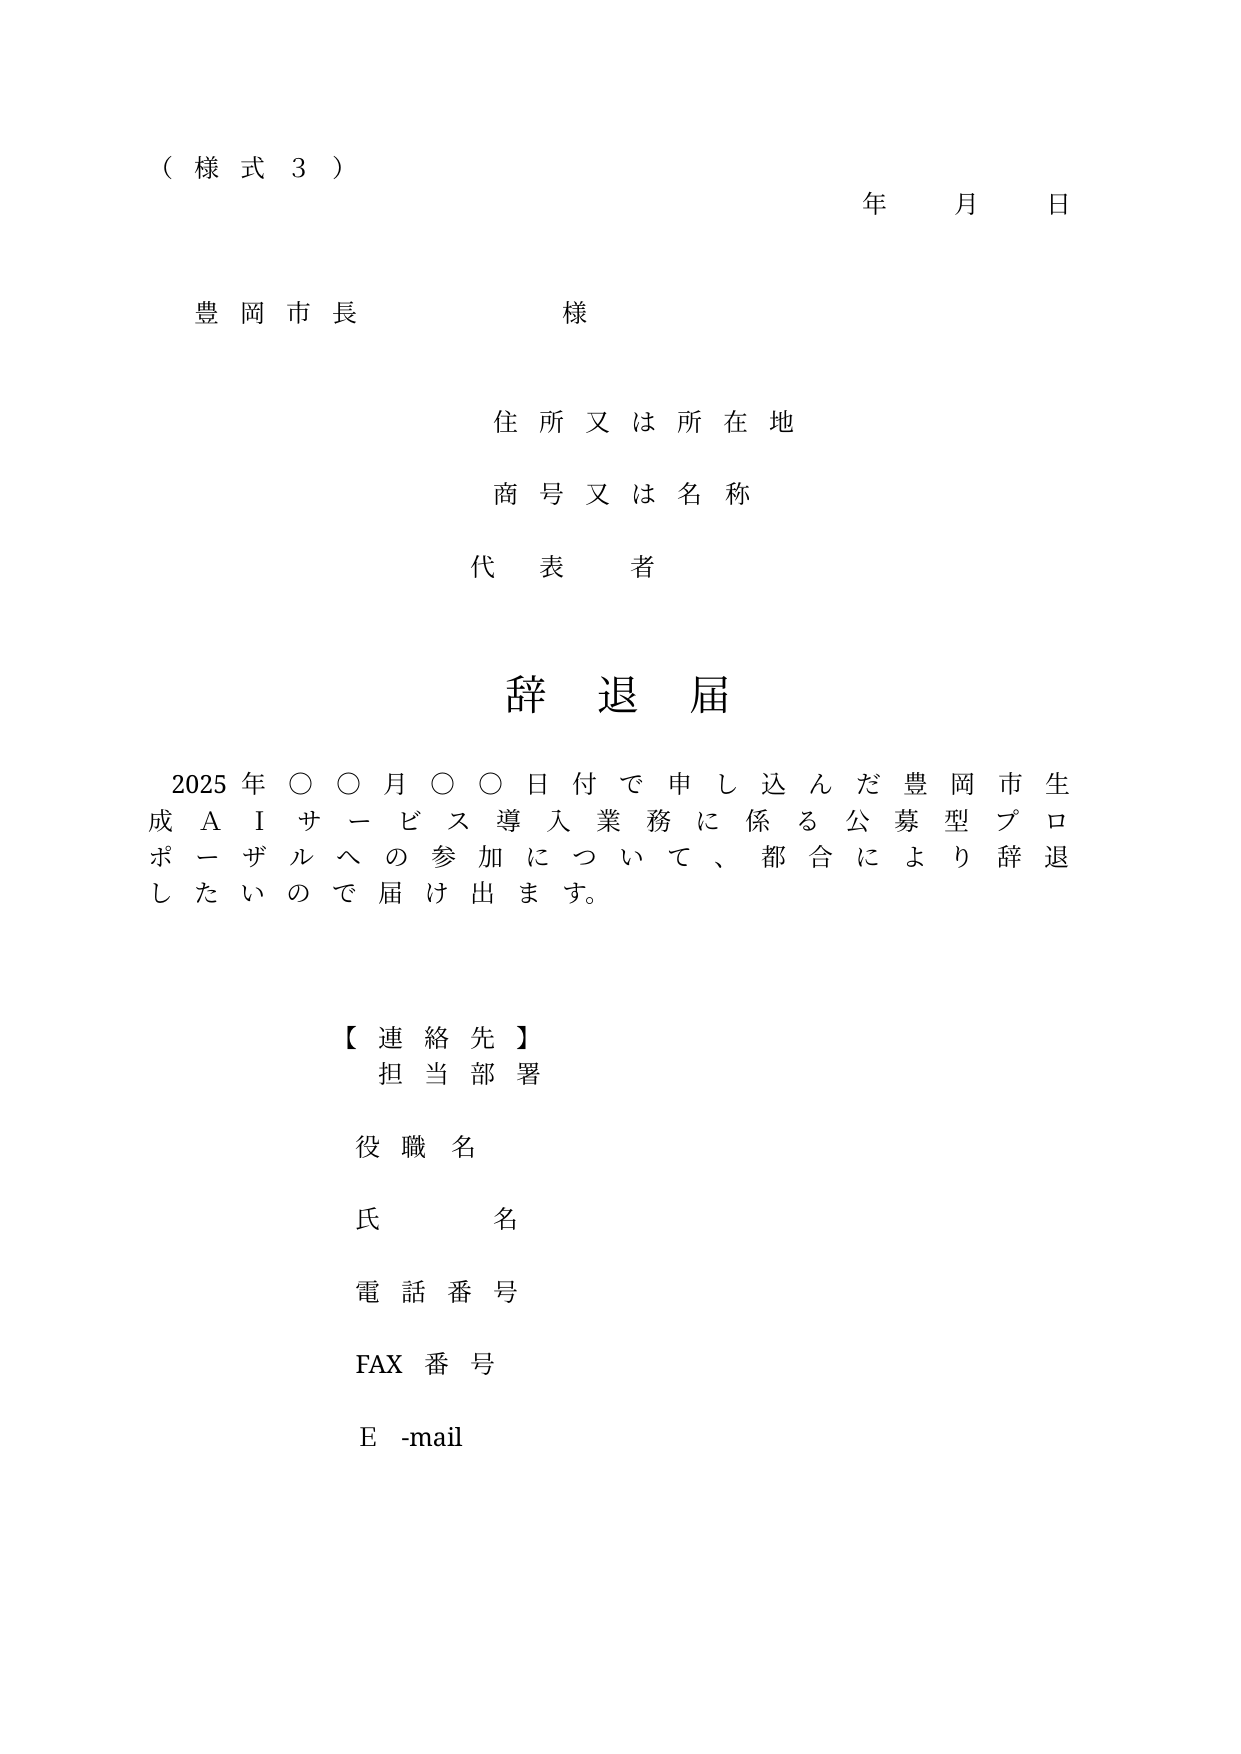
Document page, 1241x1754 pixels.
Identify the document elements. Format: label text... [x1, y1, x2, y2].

text 住所又は所在地 [148, 402, 1092, 439]
text 担当部署 [148, 1055, 1092, 1091]
text 豊岡市長 様 [148, 294, 1092, 330]
text 電話番号 [148, 1272, 1092, 1309]
text 商号又は名称 [148, 475, 1092, 511]
text （様式３） [148, 149, 1077, 185]
text 2025年○○月○○日付で申し込んだ豊岡市生成ＡＩサービス導入業務に係る公募型プロポーザルへの参加について、都合により辞退したいので届け出ます。 [148, 765, 1092, 910]
text 役職名 [148, 1127, 1092, 1164]
text 氏 名 [148, 1200, 1092, 1236]
text 【連絡先】 [148, 1019, 1092, 1055]
text 辞 退 届 [148, 656, 1092, 729]
text 代表者 [148, 547, 1092, 584]
text FAX 番号 [148, 1345, 1092, 1381]
text Ｅ-mail [148, 1417, 1092, 1454]
text 年 月 日 [148, 185, 1092, 221]
